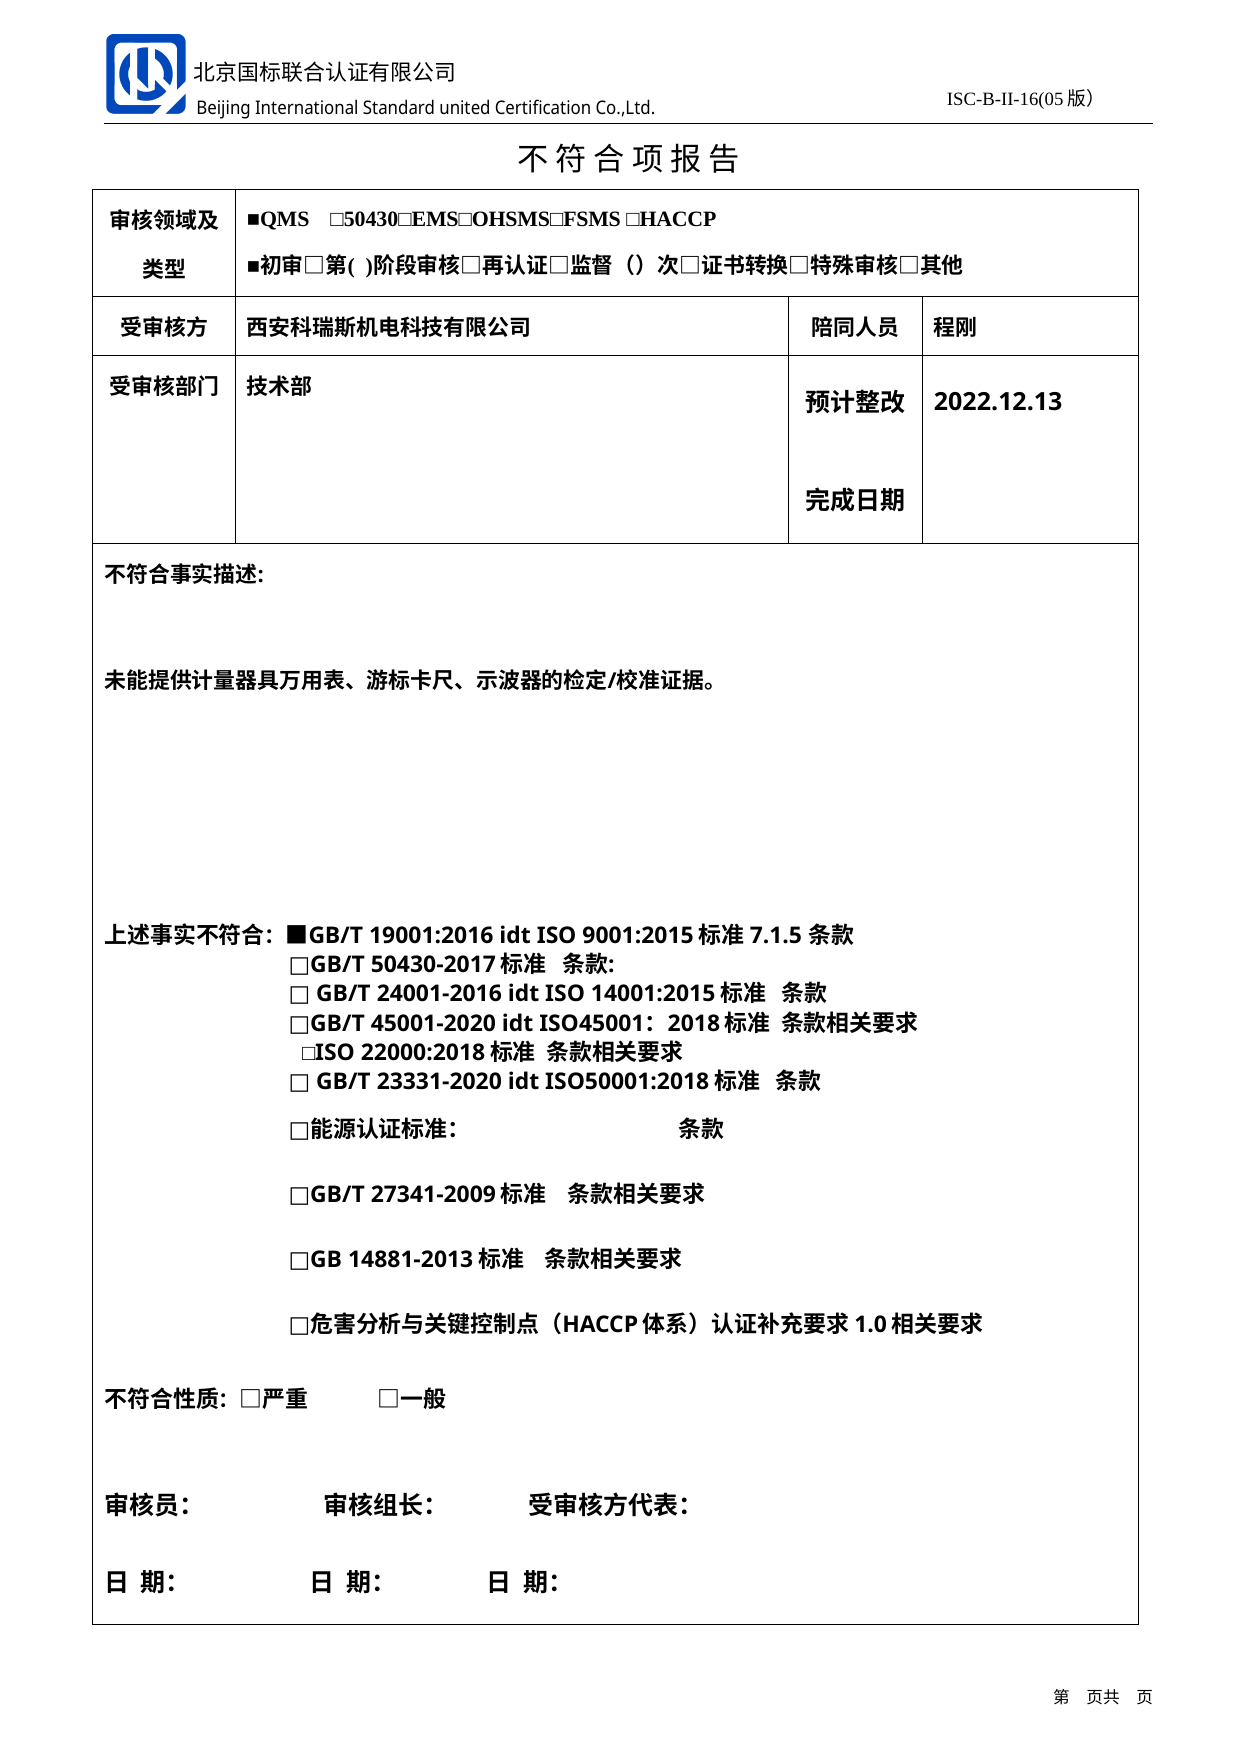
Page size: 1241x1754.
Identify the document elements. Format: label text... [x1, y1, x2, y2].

table_cell 预计整改完成日期 [789, 356, 922, 543]
table_cell 陪同人员 [789, 297, 922, 355]
table_cell 不符合事实描述: 未能提供计量器具万用表、游标卡尺、示波器的检定/校准证据。 上述事实不符合：■GB/T 19001:2016 idt ISO 9001:2015标准 7.1.5 条款 □GB/T 50430-2017标准 条款: □ GB/T 24001-2016 idt ISO 14001:2015标准 条款 □GB/T 45001-2020 idt ISO45001：2018标准 条款相关要求 □ISO 22000:2018标准 条款相关要求 □ GB/T 23331-2020 idt ISO50001:2018标准 条款 □能源认证标准： 条款 □GB/T 27341-2009标准 条款相关要求 □GB 14881-2013标准 条款相关要求 □危害分析与关键控制点（HACCP体系）认证补充要求 1.0相关要求 不符合性质：□严重 □一般 审核员： 审核组长： 受审核方代表： 日 期： 日 期： 日 期： [93, 544, 1138, 1624]
table_cell 技术部 [236, 356, 788, 543]
table_cell 2022.12.13 [923, 356, 1138, 543]
table_cell 西安科瑞斯机电科技有限公司 [236, 297, 788, 355]
table_cell 受审核部门 [93, 356, 235, 543]
table_cell 程刚 [923, 297, 1138, 355]
table_header ■QMS □50430□EMS□OHSMS□FSMS □HACCP ■初审□第( )阶段审核□再认证□监督（）次□证书转换□特殊审核□其他 [236, 190, 1138, 296]
text 不 符 合 项 报 告 [104, 124, 1153, 189]
picture [106, 34, 186, 114]
table_cell 受审核方 [93, 297, 235, 355]
table_header 审核领域及类型 [93, 190, 235, 296]
